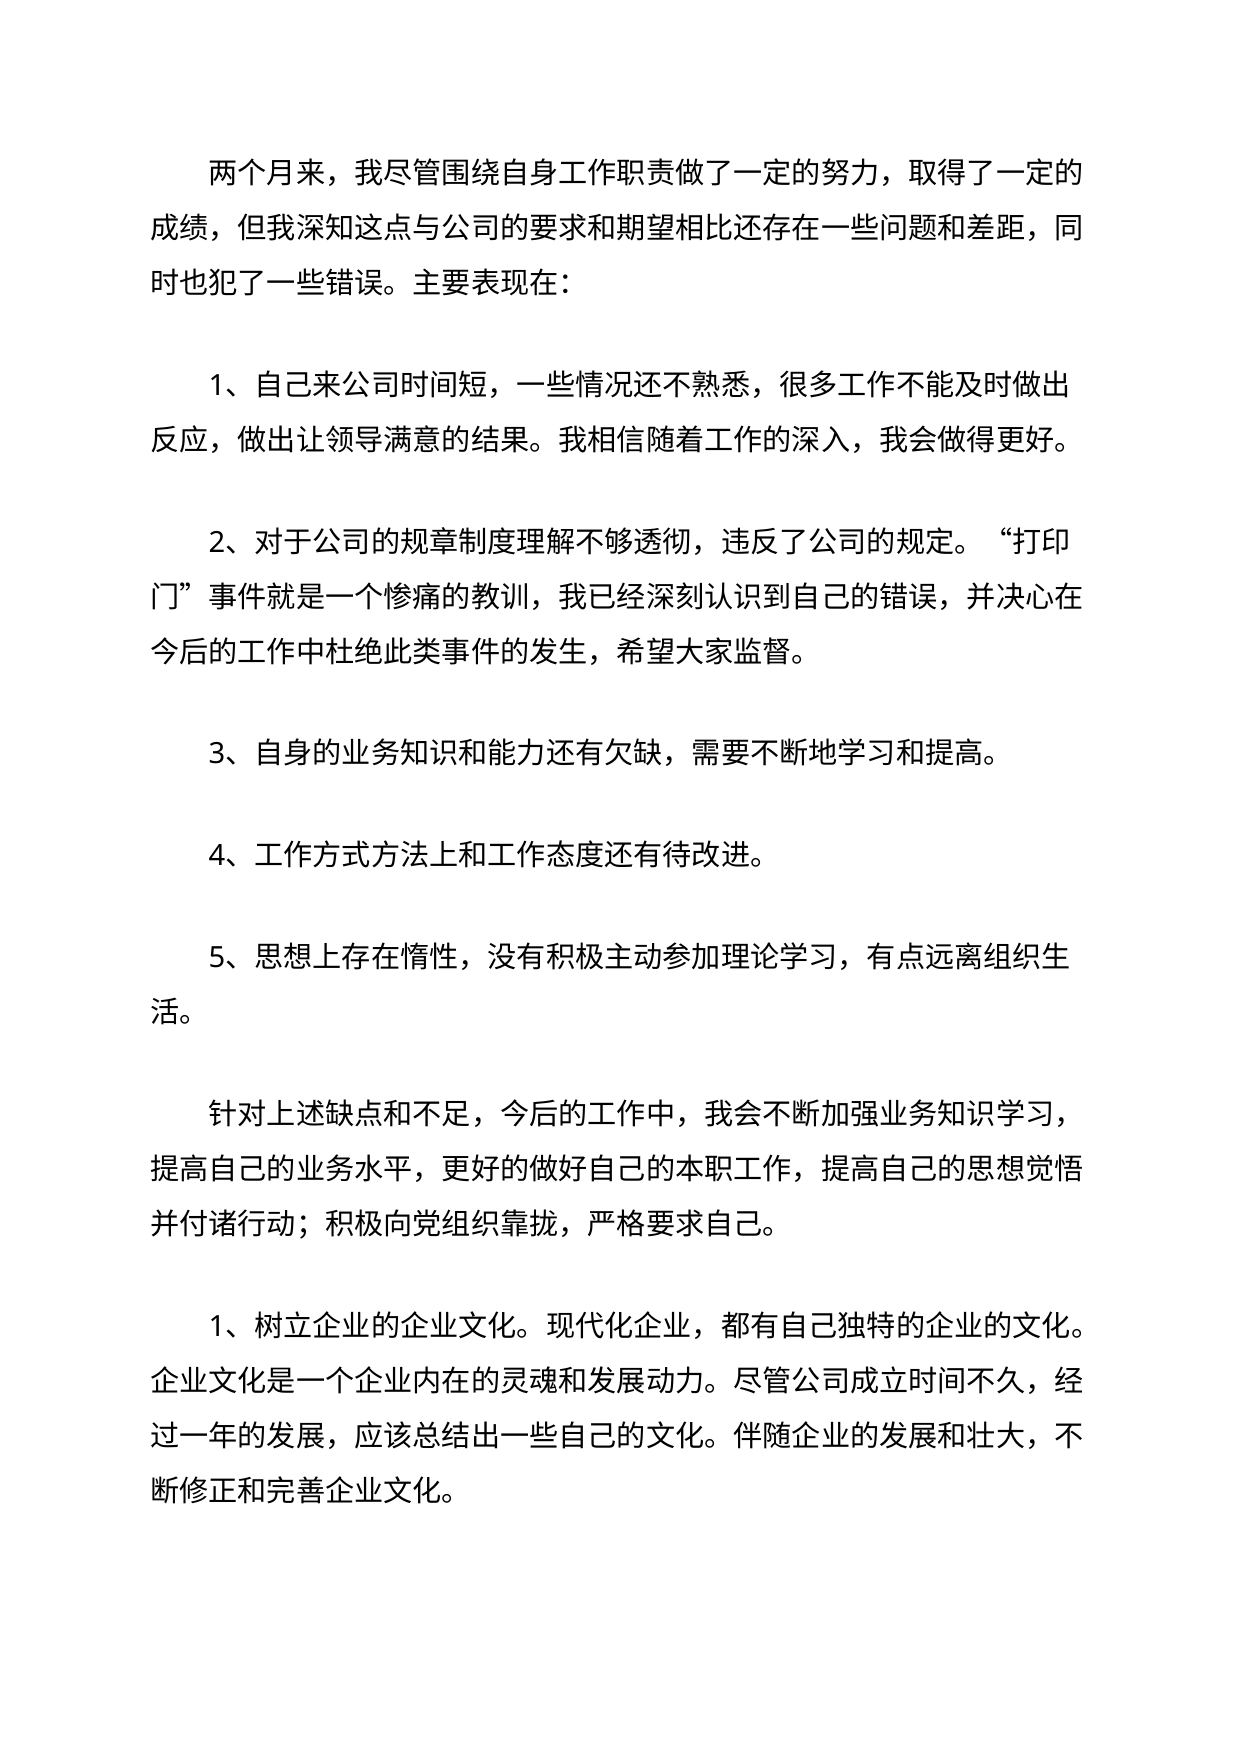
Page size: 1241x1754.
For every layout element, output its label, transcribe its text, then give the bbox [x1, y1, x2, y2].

text 1、树立企业的企业文化。现代化企业，都有自己独特的企业的文化。企业文化是一个企业内在的灵魂和发展动力。尽管公司成立时间不久，经过一年的发展，应该总结出一些自己的文化。伴随企业的发展和壮大，不断修正和完善企业文化。 [150, 1302, 1090, 1509]
text 2、对于公司的规章制度理解不够透彻，违反了公司的规定。“打印门”事件就是一个惨痛的教训，我已经深刻认识到自己的错误，并决心在今后的工作中杜绝此类事件的发生，希望大家监督。 [150, 518, 1090, 671]
text 针对上述缺点和不足，今后的工作中，我会不断加强业务知识学习，提高自己的业务水平，更好的做好自己的本职工作，提高自己的思想觉悟并付诸行动；积极向党组织靠拢，严格要求自己。 [150, 1091, 1090, 1243]
text 3、自身的业务知识和能力还有欠缺，需要不断地学习和提高。 [150, 730, 1090, 772]
text 两个月来，我尽管围绕自身工作职责做了一定的努力，取得了一定的成绩，但我深知这点与公司的要求和期望相比还存在一些问题和差距，同时也犯了一些错误。主要表现在： [150, 150, 1090, 302]
text 4、工作方式方法上和工作态度还有待改进。 [150, 832, 1090, 874]
text 5、思想上存在惰性，没有积极主动参加理论学习，有点远离组织生活。 [150, 934, 1090, 1031]
text 1、自己来公司时间短，一些情况还不熟悉，很多工作不能及时做出反应，做出让领导满意的结果。我相信随着工作的深入，我会做得更好。 [150, 362, 1090, 459]
